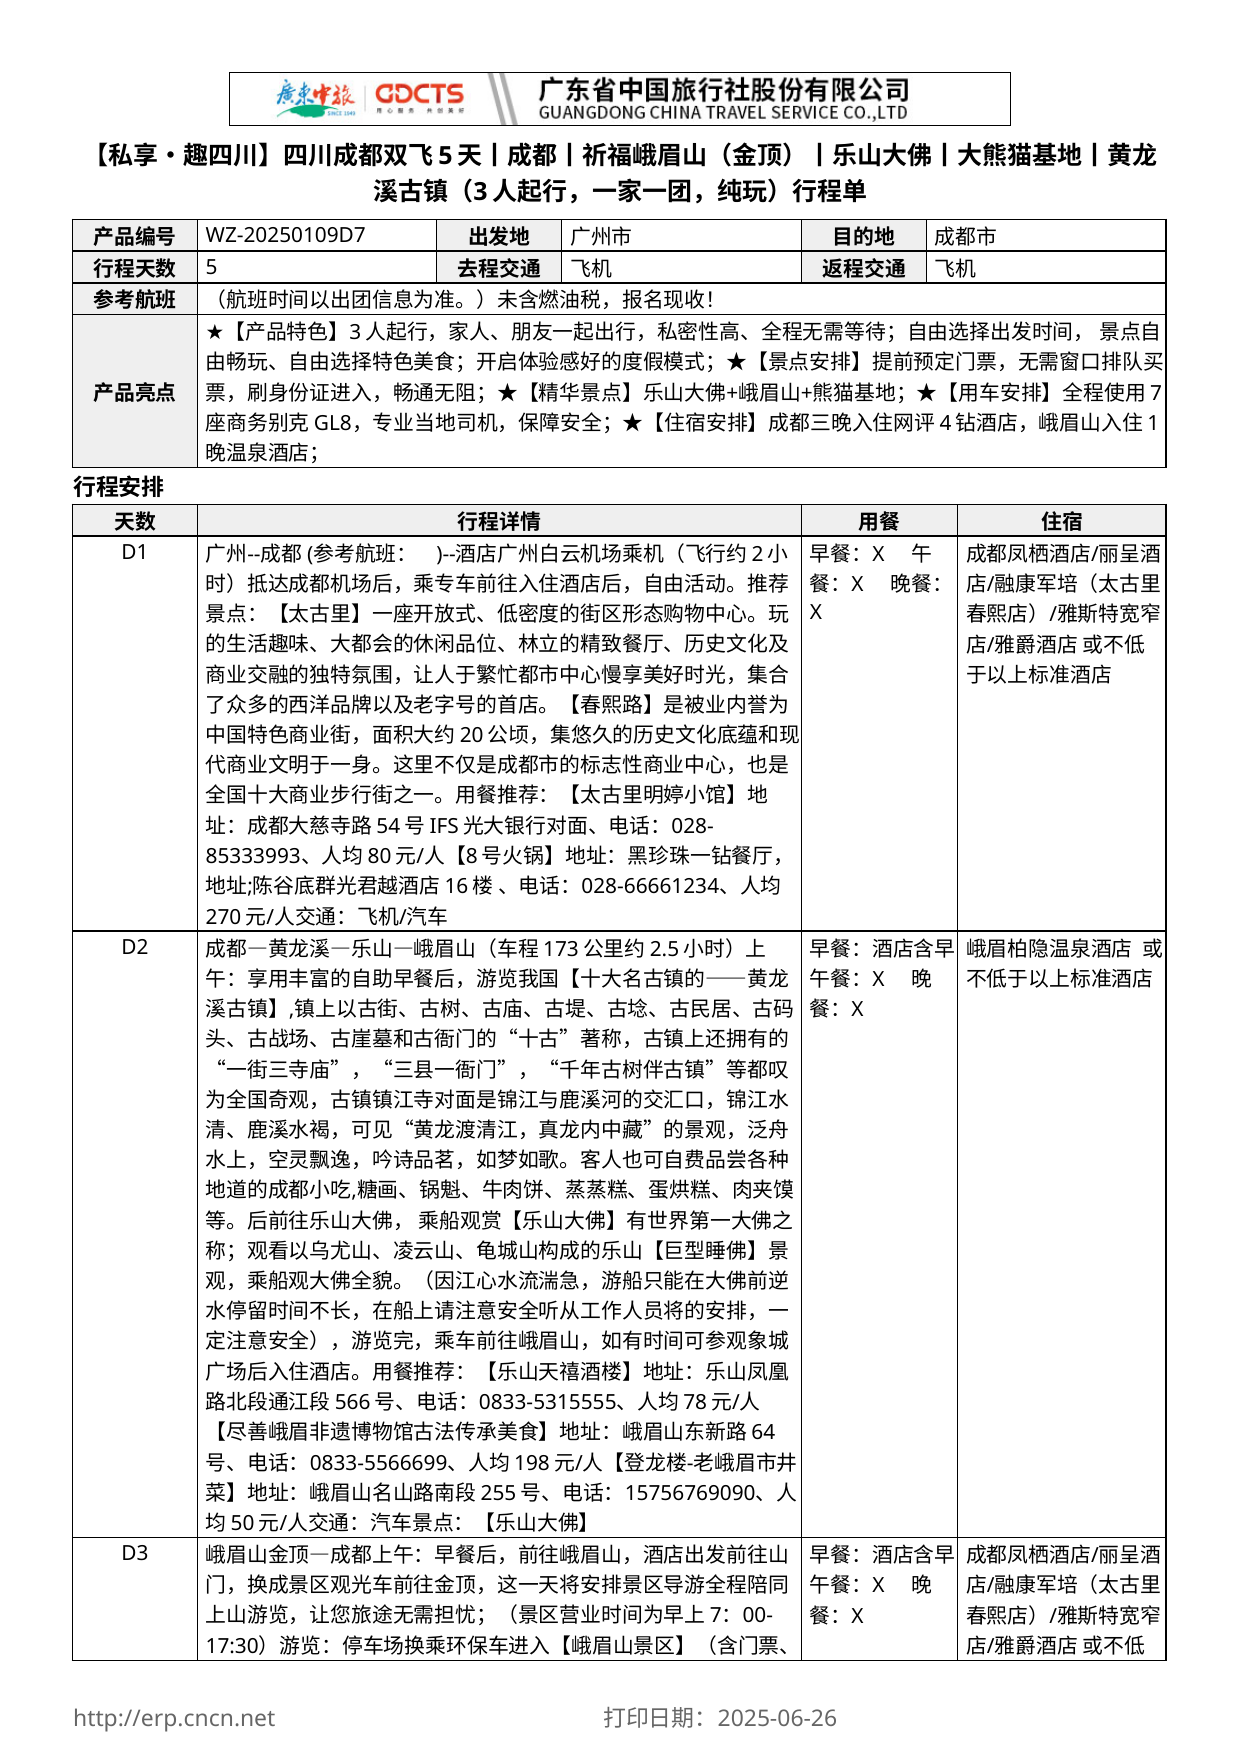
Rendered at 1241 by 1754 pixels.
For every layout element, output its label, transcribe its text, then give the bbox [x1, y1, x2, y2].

table_cell 峨眉柏隐温泉酒店 或不低于以上标准酒店 [958, 932, 1165, 1537]
picture [230, 73, 1010, 125]
table_header 天数 [73, 505, 197, 535]
table_cell （航班时间以出团信息为准。）未含燃油税，报名现收！ [198, 284, 1165, 314]
table_header 产品编号 [73, 220, 197, 250]
table_cell D3 [73, 1538, 197, 1659]
table_header 出发地 [437, 220, 561, 250]
table_header 住宿 [958, 505, 1165, 535]
table_header 广州市 [562, 220, 801, 250]
table_cell 成都凤栖酒店/丽呈酒店/融康军培（太古里春熙店）/雅斯特宽窄店/雅爵酒店 或不低于以上标准酒店 [958, 537, 1165, 930]
table_header WZ-20250109D7 [198, 220, 436, 250]
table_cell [958, 1538, 1165, 1659]
table_cell 早餐：酒店含早 午餐：X 晚餐：X [802, 1538, 957, 1659]
table_cell 飞机 [562, 252, 801, 282]
text 行程安排 [73, 469, 1167, 502]
table_header 用餐 [802, 505, 957, 535]
table_cell 早餐：酒店含早 午餐：X 晚餐：X [802, 932, 957, 1537]
table_cell 返程交通 [802, 252, 926, 282]
table_cell 行程天数 [73, 252, 197, 282]
table_cell 参考航班 [73, 284, 197, 314]
table_cell 飞机 [927, 252, 1165, 282]
table_header 行程详情 [198, 505, 801, 535]
table_cell 广州--成都 (参考航班： )--酒店 [198, 537, 801, 930]
table_header 目的地 [802, 220, 926, 250]
table_header 成都市 [927, 220, 1165, 250]
text 【私享•趣四川】四川成都双飞5天丨成都丨祈福峨眉山（金顶）丨乐山大佛丨大熊猫基地丨黄龙溪古镇（3人起行，一家一团，纯玩）行程单 [73, 136, 1167, 208]
table_cell 峨眉山金顶—成都 [198, 1538, 801, 1659]
table_cell ★【产品特色】3人起行，家人、朋友一起出行，私密性高、全程无需等待；自由选择出发时间， 景点自由畅玩、自由选择特色美食；开启体验感好的度假模式； [198, 315, 1165, 467]
table_cell D1 [73, 537, 197, 930]
table_cell 去程交通 [437, 252, 561, 282]
table_cell 5 [198, 252, 436, 282]
table_cell D2 [73, 932, 197, 1537]
table_cell 成都—黄龙溪—乐山—峨眉山（车程173公里约2.5小时） [198, 932, 801, 1537]
table_cell 产品亮点 [73, 315, 197, 467]
table_cell 早餐：X 午餐：X 晚餐：X [802, 537, 957, 930]
